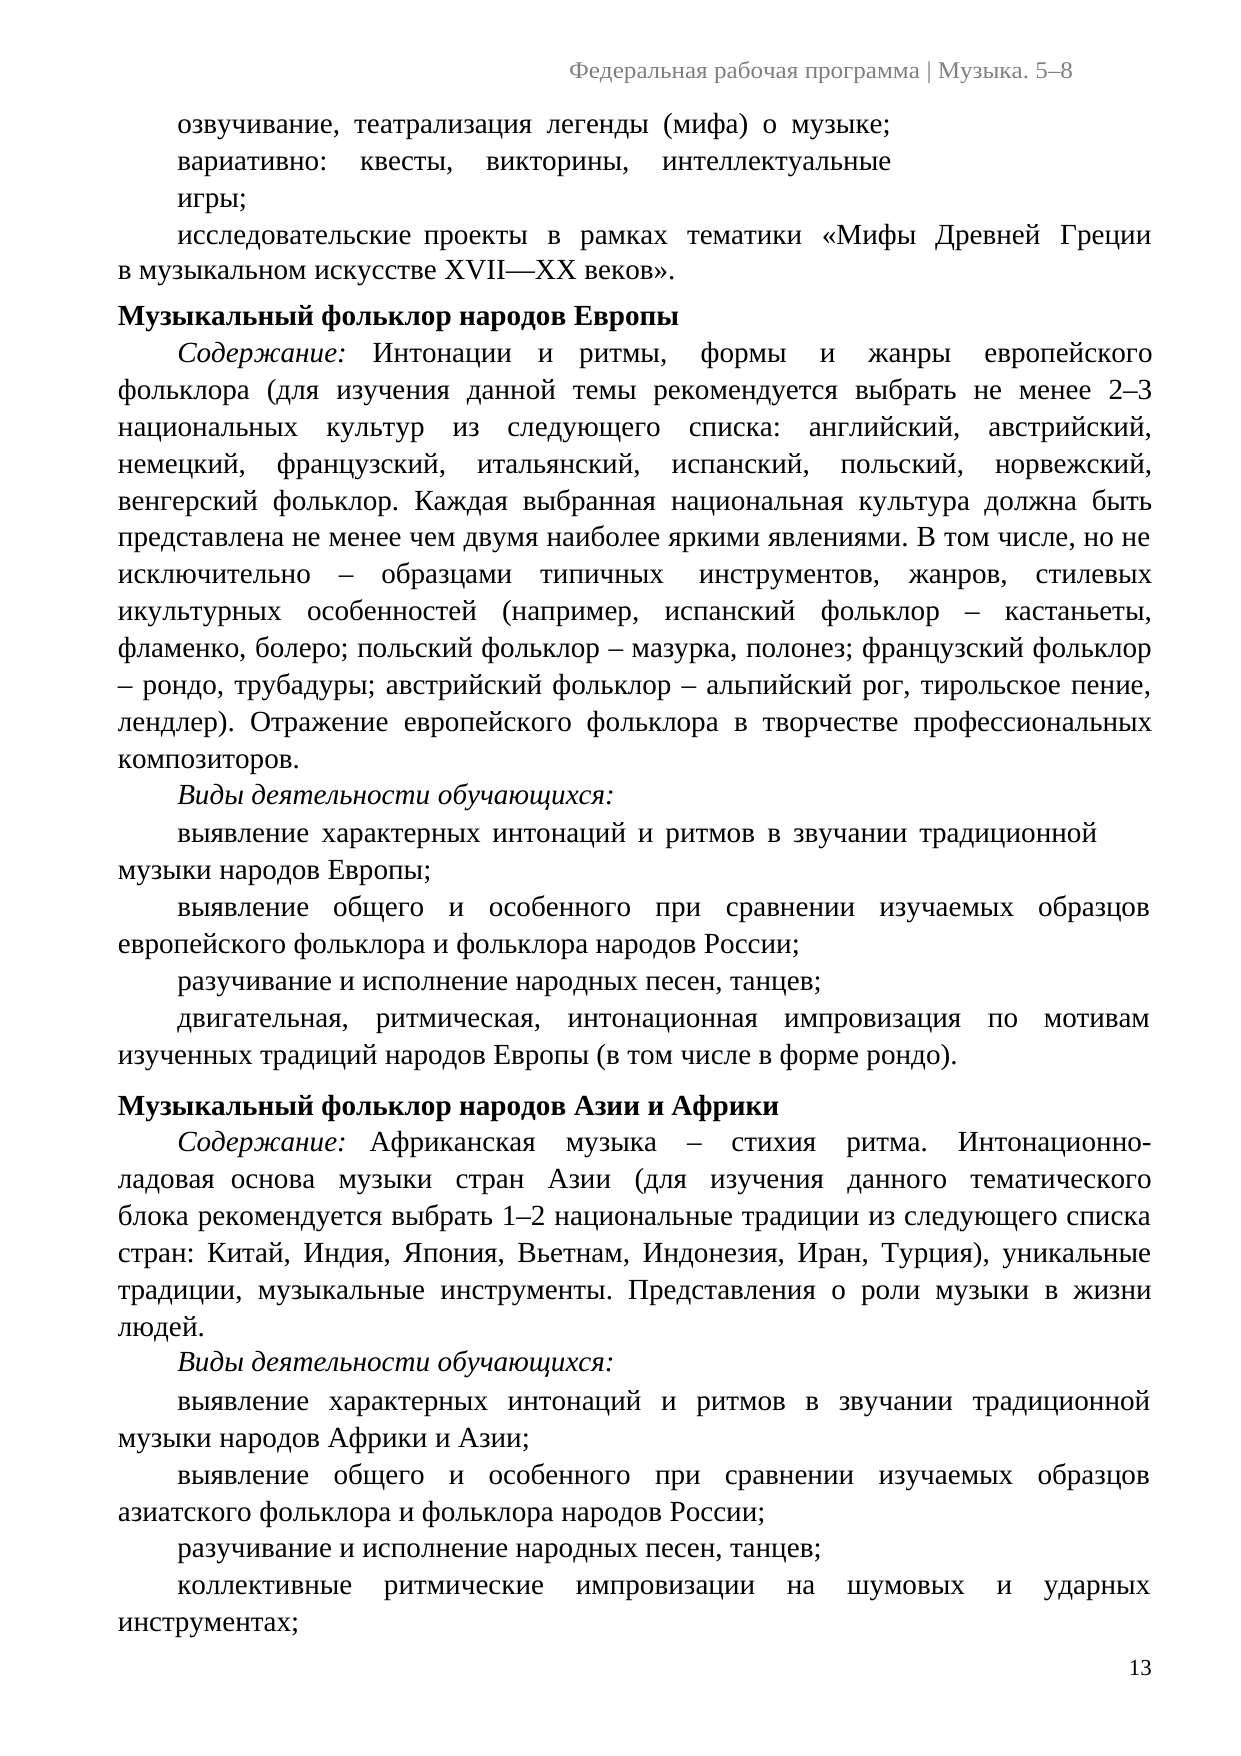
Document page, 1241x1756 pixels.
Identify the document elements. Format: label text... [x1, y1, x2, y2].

text Содержание: Африканская музыка – стихия ритма. Интонационно- ладовая основа музыки стран Азии (для изучения данного тематического блока рекомендуется выбрать 1–2 национальные традиции из следующего списка стран: Китай, Индия, Япония, Вьетнам, Индонезия, Иран, Турция), уникальные традиции, музыкальные инструменты. Представления о роли музыки в жизни людей. [118, 1124, 1152, 1342]
text выявление общего и особенного при сравнении изучаемых образцов европейского фольклора и фольклора народов России; [118, 889, 1150, 960]
subtitle Музыкальный фольклор народов Азии и Африки [118, 1088, 1163, 1121]
text Содержание: Интонации и ритмы, формы и жанры европейского фольклора (для изучения данной темы рекомендуется выбрать не менее 2–3 национальных культур из следующего списка: английский, австрийский, немецкий, французский, итальянский, испанский, польский, норвежский, венгерский фольклор. Каждая выбранная национальная культура должна быть представлена не менее чем двумя наиболее яркими явлениями. В том числе, но не исключительно – образцами типичных инструментов, жанров, стилевых икультурных особенностей (например, испанский фольклор – кастаньеты, фламенко, болеро; польский фольклор – мазурка, полонез; французский фольклор – рондо, трубадуры; австрийский фольклор – альпийский рог, тирольское пение, лендлер). Отражение европейского фольклора в творчестве профессиональных композиторов. [118, 335, 1152, 774]
text выявление общего и особенного при сравнении изучаемых образцов азиатского фольклора и фольклора народов России; [118, 1457, 1150, 1528]
text исследовательские проекты в рамках тематики «Мифы Древней Греции в музыкальном искусстве XVII—XX веков». [118, 217, 1151, 286]
text выявление характерных интонаций и ритмов в звучании традиционной музыки народов Африки и Азии; [118, 1383, 1150, 1453]
text коллективные ритмические импровизации на шумовых и ударных инструментах; [118, 1567, 1150, 1638]
text выявление характерных интонаций и ритмов в звучании традиционной музыки народов Европы; [118, 815, 1163, 886]
text Виды деятельности обучающихся: [177, 1346, 1163, 1378]
text озвучивание, театрализация легенды (мифа) о музыке; вариативно: квесты, викторины, интеллектуальные игры; [177, 106, 891, 213]
text двигательная, ритмическая, интонационная импровизация по мотивам изученных традиций народов Европы (в том числе в форме рондо). [118, 1001, 1150, 1071]
subtitle Музыкальный фольклор народов Европы [118, 298, 1163, 332]
text Виды деятельности обучающихся: [177, 778, 1163, 811]
text разучивание и исполнение народных песен, танцев; [177, 964, 1163, 997]
text разучивание и исполнение народных песен, танцев; [177, 1531, 1163, 1564]
